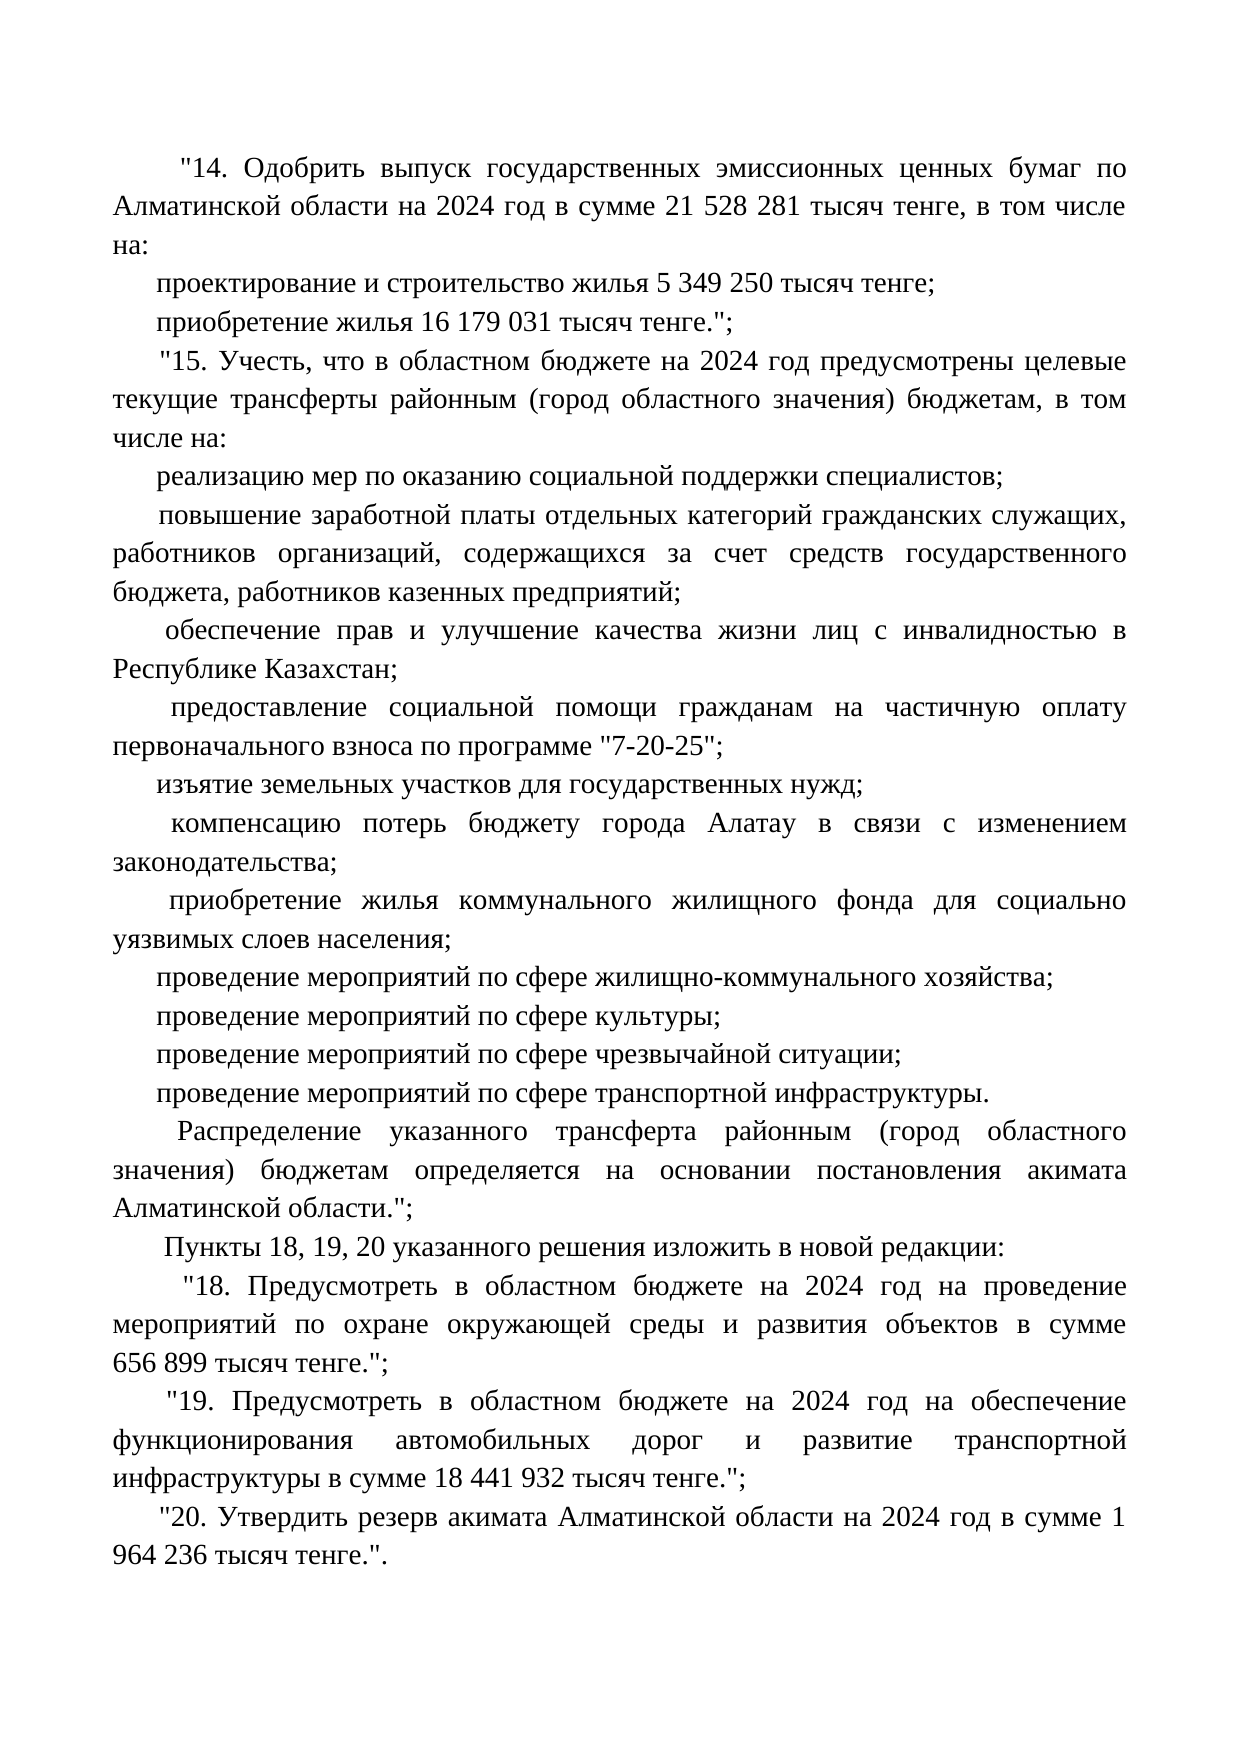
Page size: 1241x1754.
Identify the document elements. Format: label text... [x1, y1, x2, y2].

text предоставление социальной помощи гражданам на частичную оплату первоначального взноса по программе "7-20-25"; [112, 689, 1128, 762]
text "20. Утвердить резерв акимата Алматинской области на 2024 год в сумме 1 964 236 тысяч тенге.". [112, 1499, 1128, 1571]
text изъятие земельных участков для государственных нужд; [112, 767, 1128, 800]
text "18. Предусмотреть в областном бюджете на 2024 год на проведение мероприятий по охране окружающей среды и развития объектов в сумме 656 899 тысяч тенге."; [112, 1268, 1128, 1378]
text проектирование и строительство жилья 5 349 250 тысяч тенге; [112, 266, 1128, 299]
text проведение мероприятий по сфере жилищно-коммунального хозяйства; [112, 959, 1128, 993]
text "14. Одобрить выпуск государственных эмиссионных ценных бумаг по Алматинской области на 2024 год в сумме 21 528 281 тысяч тенге, в том числе на: [112, 150, 1128, 261]
text проведение мероприятий по сфере чрезвычайной ситуации; [112, 1036, 1128, 1070]
text реализацию мер по оказанию социальной поддержки специалистов; [112, 458, 1128, 492]
text проведение мероприятий по сфере культуры; [112, 998, 1128, 1031]
text компенсацию потерь бюджету города Алатау в связи с изменением законодательства; [112, 805, 1128, 877]
text повышение заработной платы отдельных категорий гражданских служащих, работников организаций, содержащихся за счет средств государственного бюджета, работников казенных предприятий; [112, 497, 1128, 607]
text "19. Предусмотреть в областном бюджете на 2024 год на обеспечение функционирования автомобильных дорог и развитие транспортной инфраструктуры в сумме 18 441 932 тысяч тенге."; [112, 1383, 1128, 1494]
text "15. Учесть, что в областном бюджете на 2024 год предусмотрены целевые текущие трансферты районным (город областного значения) бюджетам, в том числе на: [112, 343, 1128, 453]
text обеспечение прав и улучшение качества жизни лиц с инвалидностью в Республике Казахстан; [112, 612, 1128, 684]
text приобретение жилья коммунального жилищного фонда для социально уязвимых слоев населения; [112, 882, 1128, 954]
text приобретение жилья 16 179 031 тысяч тенге."; [112, 304, 1128, 338]
text Распределение указанного трансферта районным (город областного значения) бюджетам определяется на основании постановления акимата Алматинской области."; [112, 1113, 1128, 1224]
text проведение мероприятий по сфере транспортной инфраструктуры. [112, 1075, 1128, 1108]
text Пункты 18, 19, 20 указанного решения изложить в новой редакции: [112, 1229, 1128, 1263]
